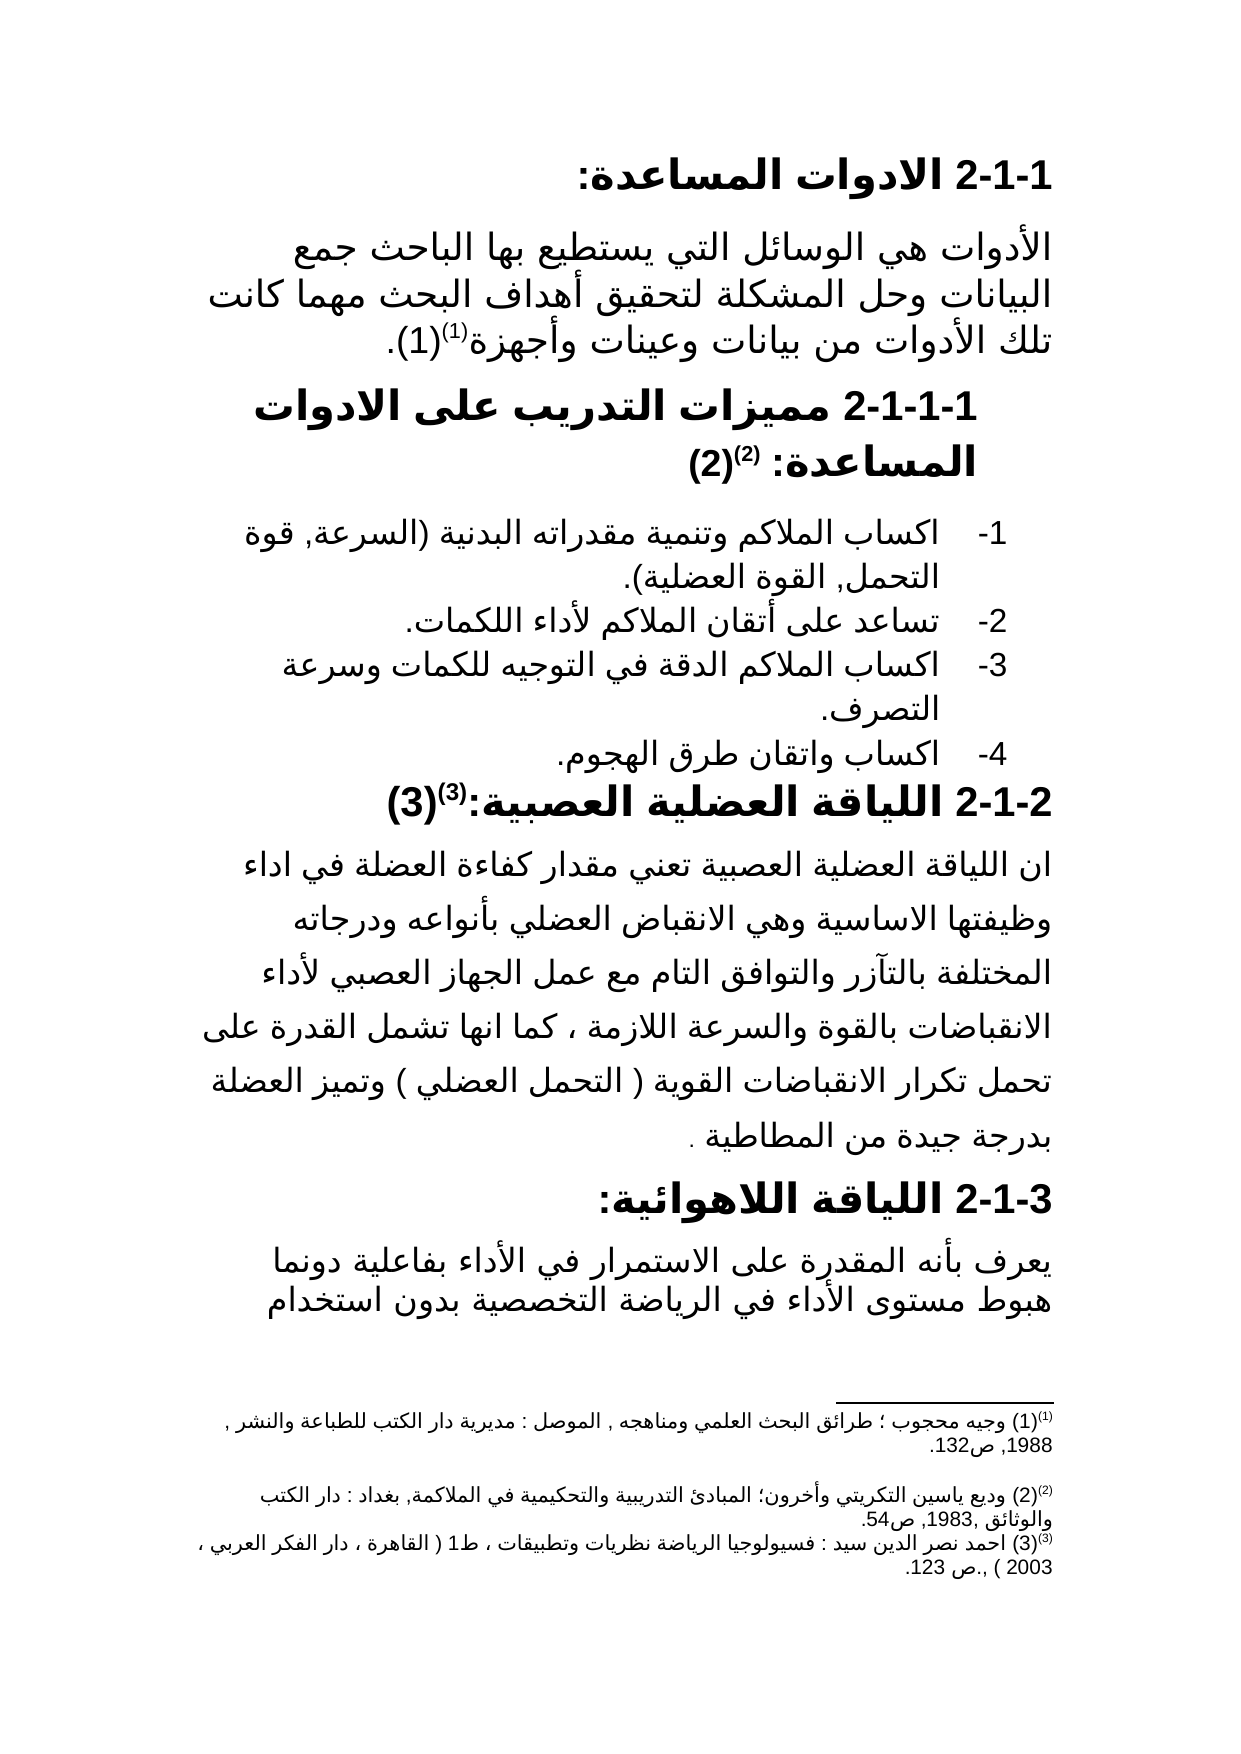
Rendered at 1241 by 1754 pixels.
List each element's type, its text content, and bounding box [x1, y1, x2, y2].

text 2-1-1-1 مميزات التدريب على الادوات المساعدة: (2) [187, 382, 978, 485]
text 2-1-1 الادوات المساعدة: [187, 150, 1053, 198]
text الأدوات هي الوسائل التي يستطيع بها الباحث جمع البيانات وحل المشكلة لتحقيق أهداف البحث مهما كانت تلك الأدوات من بيانات وعينات وأجهزة(1). [187, 226, 1053, 362]
text 2-1-2 اللياقة العضلية العصبية:(3) [187, 778, 1053, 826]
list اكساب واتقان طرق الهجوم. [187, 734, 978, 772]
list اكساب الملاكم الدقة في التوجيه للكمات وسرعة التصرف. [187, 645, 978, 728]
list اكساب الملاكم وتنمية مقدراته البدنية (السرعة, قوة التحمل, القوة العضلية). [187, 513, 978, 595]
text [187, 1242, 1053, 1320]
list تساعد على أتقان الملاكم لأداء اللكمات. [187, 601, 978, 639]
text ان اللياقة العضلية العصبية تعني مقدار كفاءة العضلة في اداء وظيفتها الاساسية وهي الانقباض العضلي بأنواعه ودرجاته المختلفة بالتآزر والتوافق التام مع عمل الجهاز العصبي لأداء الانقباضات بالقوة والسرعة اللازمة ، كما انها تشمل القدرة على تحمل تكرار الانقباضات القوية ( التحمل العضلي ) وتميز العضلة بدرجة جيدة من المطاطية . [187, 833, 1053, 1158]
text 2-1-3 اللياقة اللاهوائية: [187, 1174, 1053, 1222]
